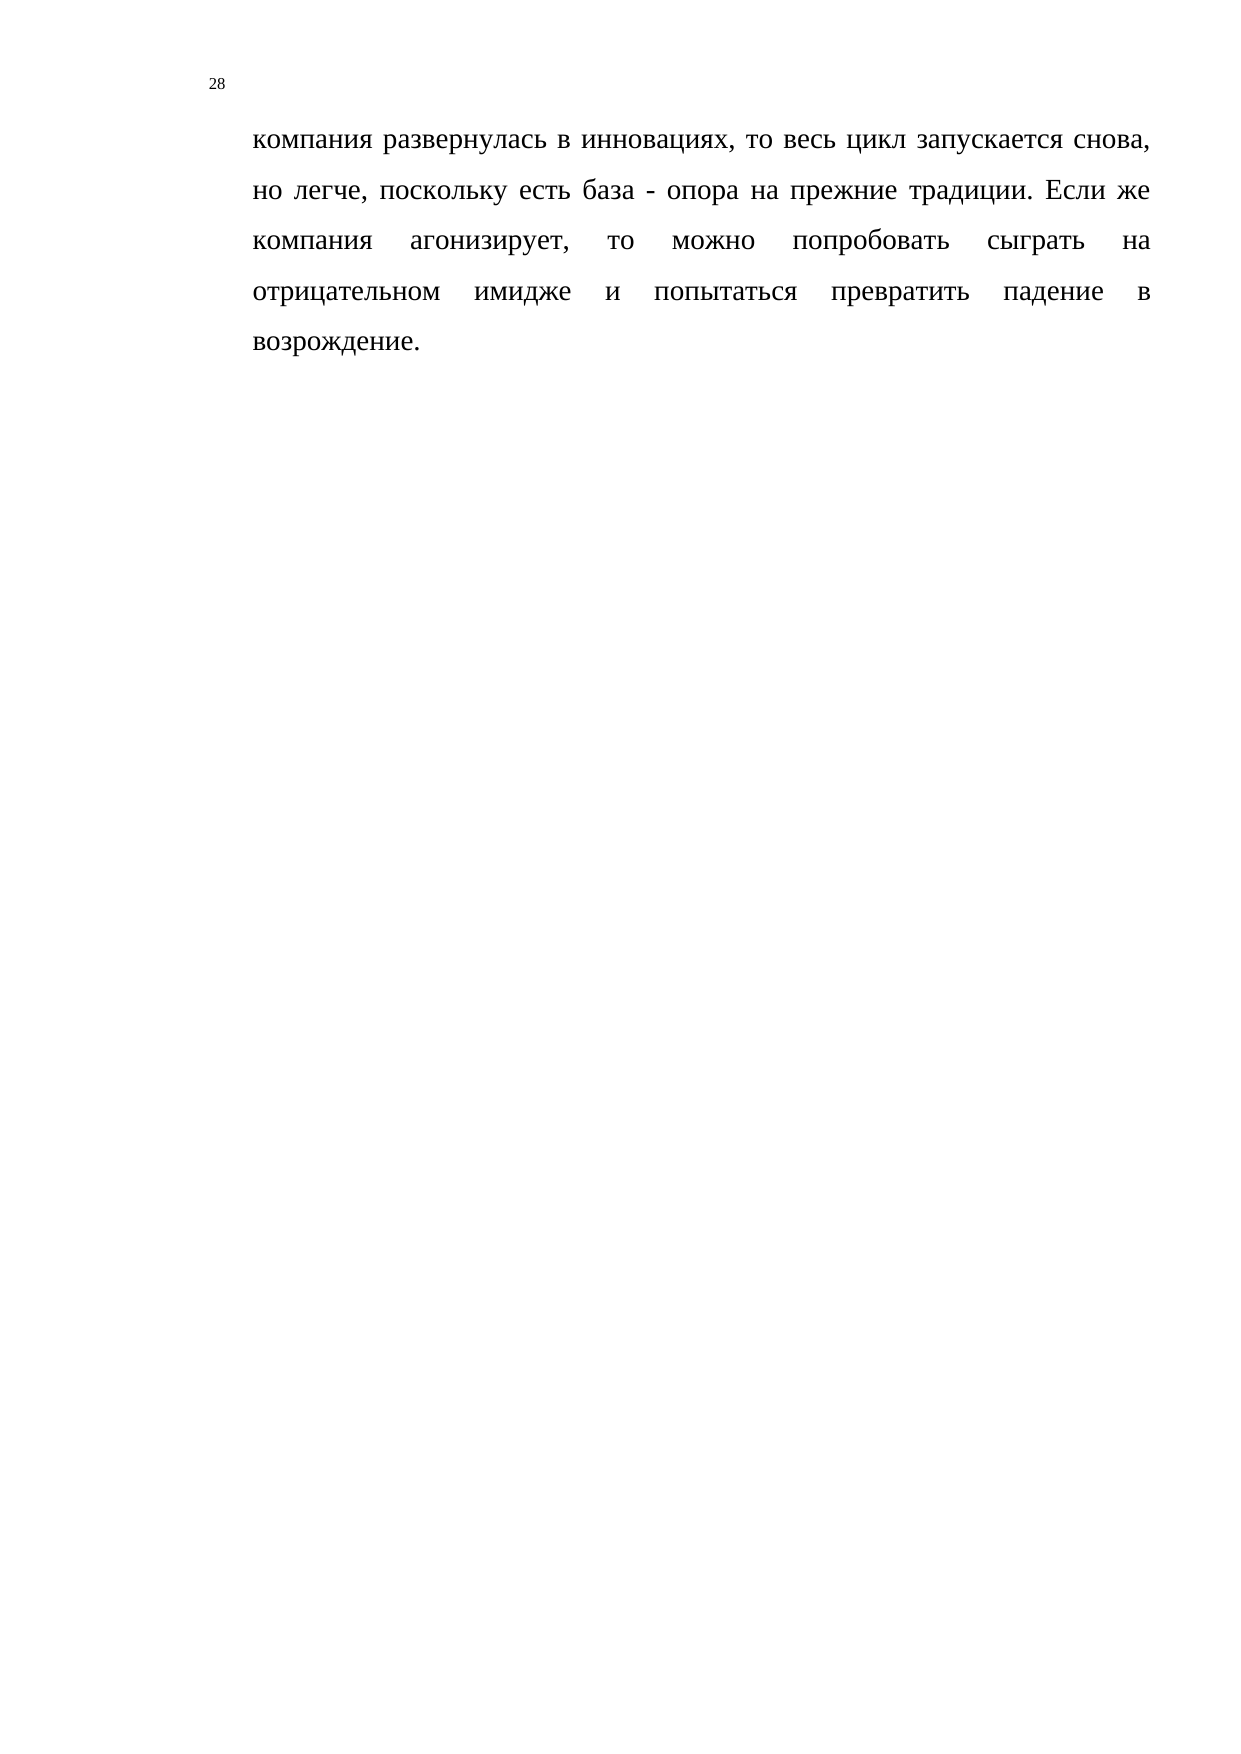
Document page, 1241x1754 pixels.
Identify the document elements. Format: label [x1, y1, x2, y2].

list [215, 122, 1152, 356]
